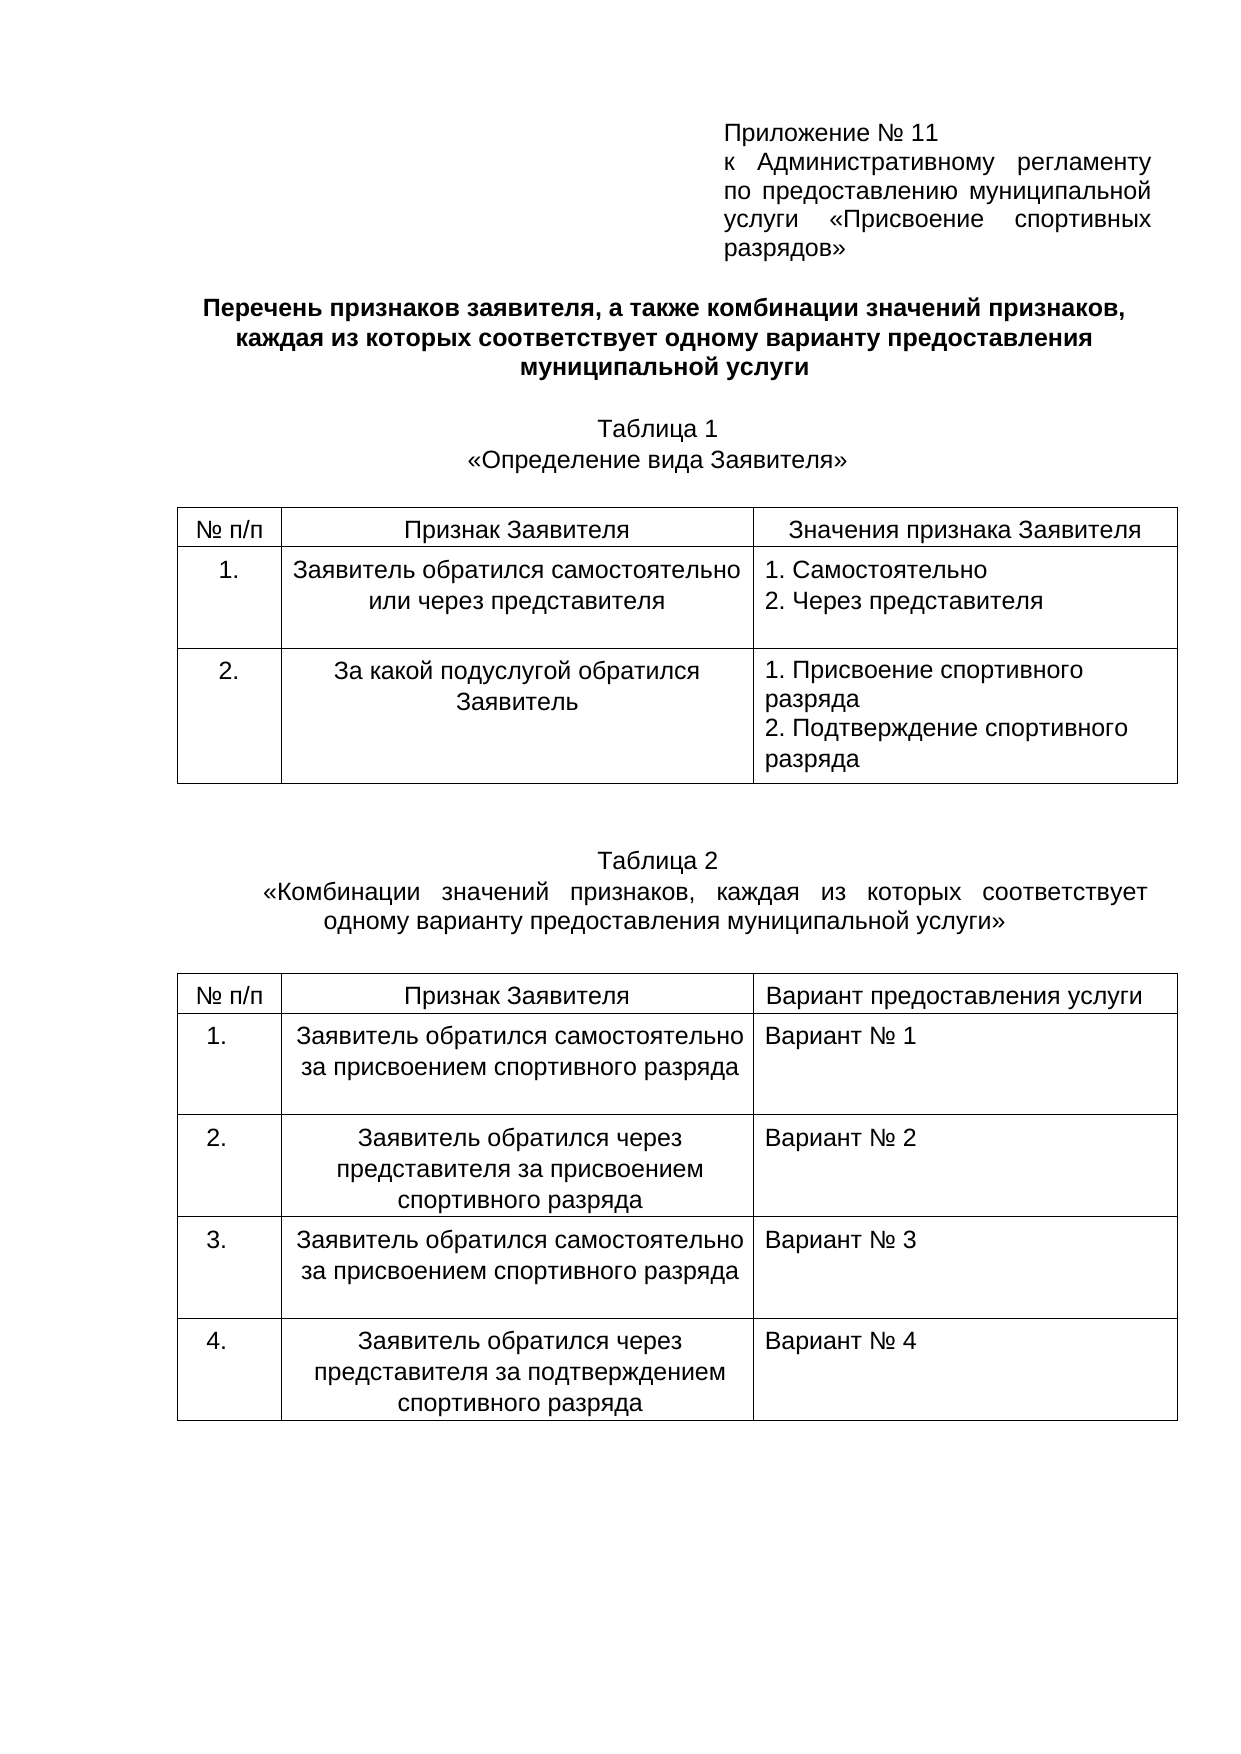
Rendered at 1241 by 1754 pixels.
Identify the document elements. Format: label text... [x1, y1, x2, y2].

table_cell Заявитель обратился через представителя за присвоением спортивного разряда [282, 1115, 753, 1216]
table_header Признак Заявителя [282, 508, 753, 546]
table_header Значения признака Заявителя [754, 508, 1177, 546]
table_cell 1. Самостоятельно 2. Через представителя [754, 547, 1177, 648]
table_cell Вариант № 3 [754, 1217, 1177, 1317]
text к Административному регламенту по предоставлению муниципальной услуги «Присвоение спортивных разрядов» [723, 147, 1152, 262]
table_cell 4. [178, 1319, 281, 1419]
text Приложение № 11 [723, 118, 1152, 147]
table_cell Вариант № 2 [754, 1115, 1177, 1216]
table_cell 1. Присвоение спортивного разряда 2. Подтверждение спортивного разряда [754, 649, 1177, 783]
table_cell Заявитель обратился самостоятельно за присвоением спортивного разряда [282, 1014, 753, 1114]
table_cell Вариант № 4 [754, 1319, 1177, 1419]
text Перечень признаков заявителя, а также комбинации значений признаков, каждая из которых соответствует одному варианту предоставления муниципальной услуги [177, 293, 1152, 381]
text «Определение вида Заявителя» [211, 445, 1104, 474]
table_cell 1. [178, 1014, 281, 1114]
table_cell Заявитель обратился самостоятельно за присвоением спортивного разряда [282, 1217, 753, 1317]
table_cell 2. [178, 649, 281, 783]
table_cell 1. [178, 547, 281, 648]
table_cell 3. [178, 1217, 281, 1317]
text Таблица 1 [211, 414, 1104, 443]
text «Комбинации значений признаков, каждая из которых соответствует одному варианту предоставления муниципальной услуги» [263, 877, 1149, 935]
table_header Признак Заявителя [282, 974, 753, 1012]
table_header № п/п [178, 974, 281, 1012]
table_cell Вариант № 1 [754, 1014, 1177, 1114]
text Таблица 2 [211, 846, 1104, 875]
table_cell Заявитель обратился самостоятельно или через представителя [282, 547, 753, 648]
table_header № п/п [178, 508, 281, 546]
table_header Вариант предоставления услуги [754, 974, 1177, 1012]
table_cell 2. [178, 1115, 281, 1216]
table_cell За какой подуслугой обратился Заявитель [282, 649, 753, 783]
table_cell Заявитель обратился через представителя за подтверждением спортивного разряда [282, 1319, 753, 1419]
